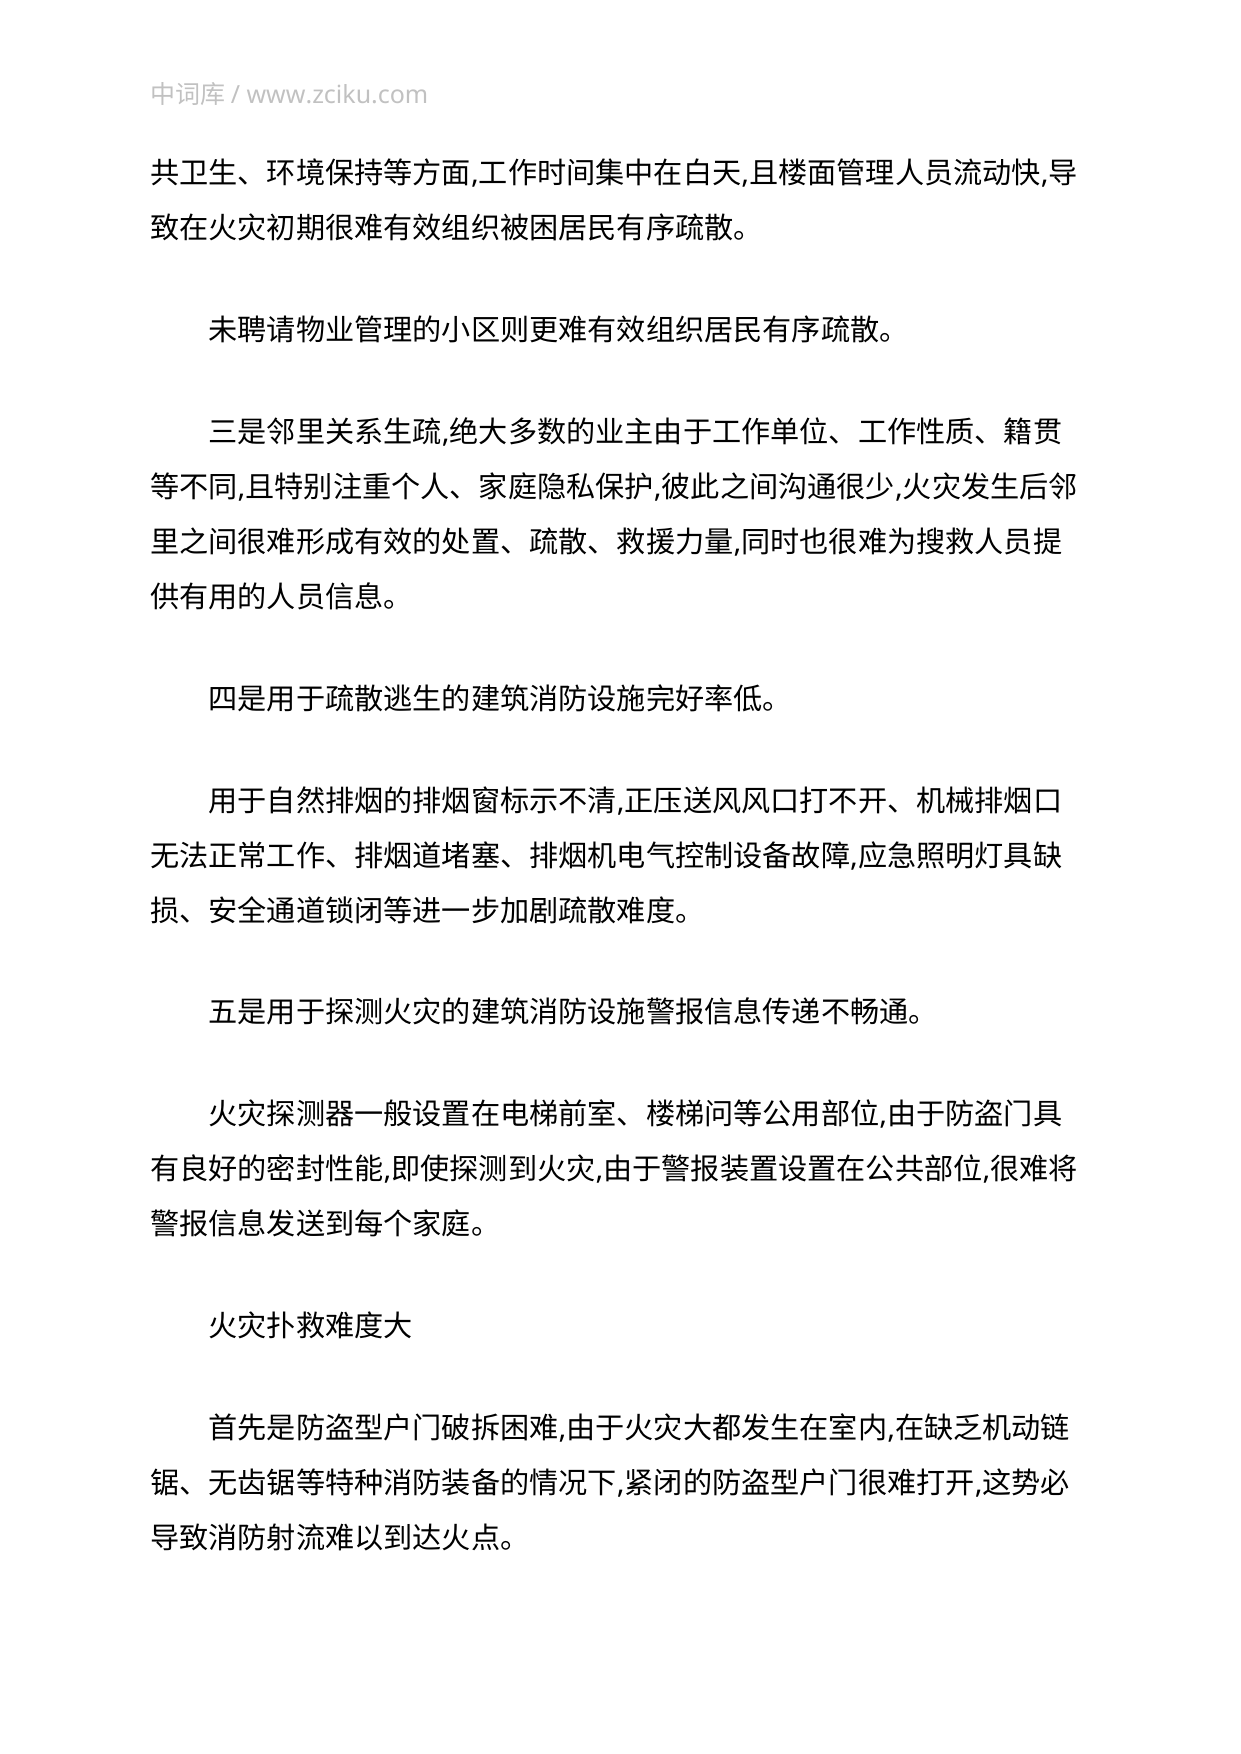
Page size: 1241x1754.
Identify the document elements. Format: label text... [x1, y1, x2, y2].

text 三是邻里关系生疏,绝大多数的业主由于工作单位、工作性质、籍贯等不同,且特别注重个人、家庭隐私保护,彼此之间沟通很少,火灾发生后邻里之间很难形成有效的处置、疏散、救援力量,同时也很难为搜救人员提供有用的人员信息。 [150, 408, 1090, 616]
text 五是用于探测火灾的建筑消防设施警报信息传递不畅通。 [150, 989, 1090, 1031]
text 用于自然排烟的排烟窗标示不清,正压送风风口打不开、机械排烟口无法正常工作、排烟道堵塞、排烟机电气控制设备故障,应急照明灯具缺损、安全通道锁闭等进一步加剧疏散难度。 [150, 777, 1090, 929]
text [150, 150, 1090, 247]
text 火灾扑救难度大 [150, 1302, 1090, 1345]
text 未聘请物业管理的小区则更难有效组织居民有序疏散。 [150, 307, 1090, 349]
text 火灾探测器一般设置在电梯前室、楼梯问等公用部位,由于防盗门具有良好的密封性能,即使探测到火灾,由于警报装置设置在公共部位,很难将警报信息发送到每个家庭。 [150, 1091, 1090, 1243]
text 四是用于疏散逃生的建筑消防设施完好率低。 [150, 675, 1090, 718]
text 首先是防盗型户门破拆困难,由于火灾大都发生在室内,在缺乏机动链锯、无齿锯等特种消防装备的情况下,紧闭的防盗型户门很难打开,这势必导致消防射流难以到达火点。 [150, 1404, 1090, 1556]
